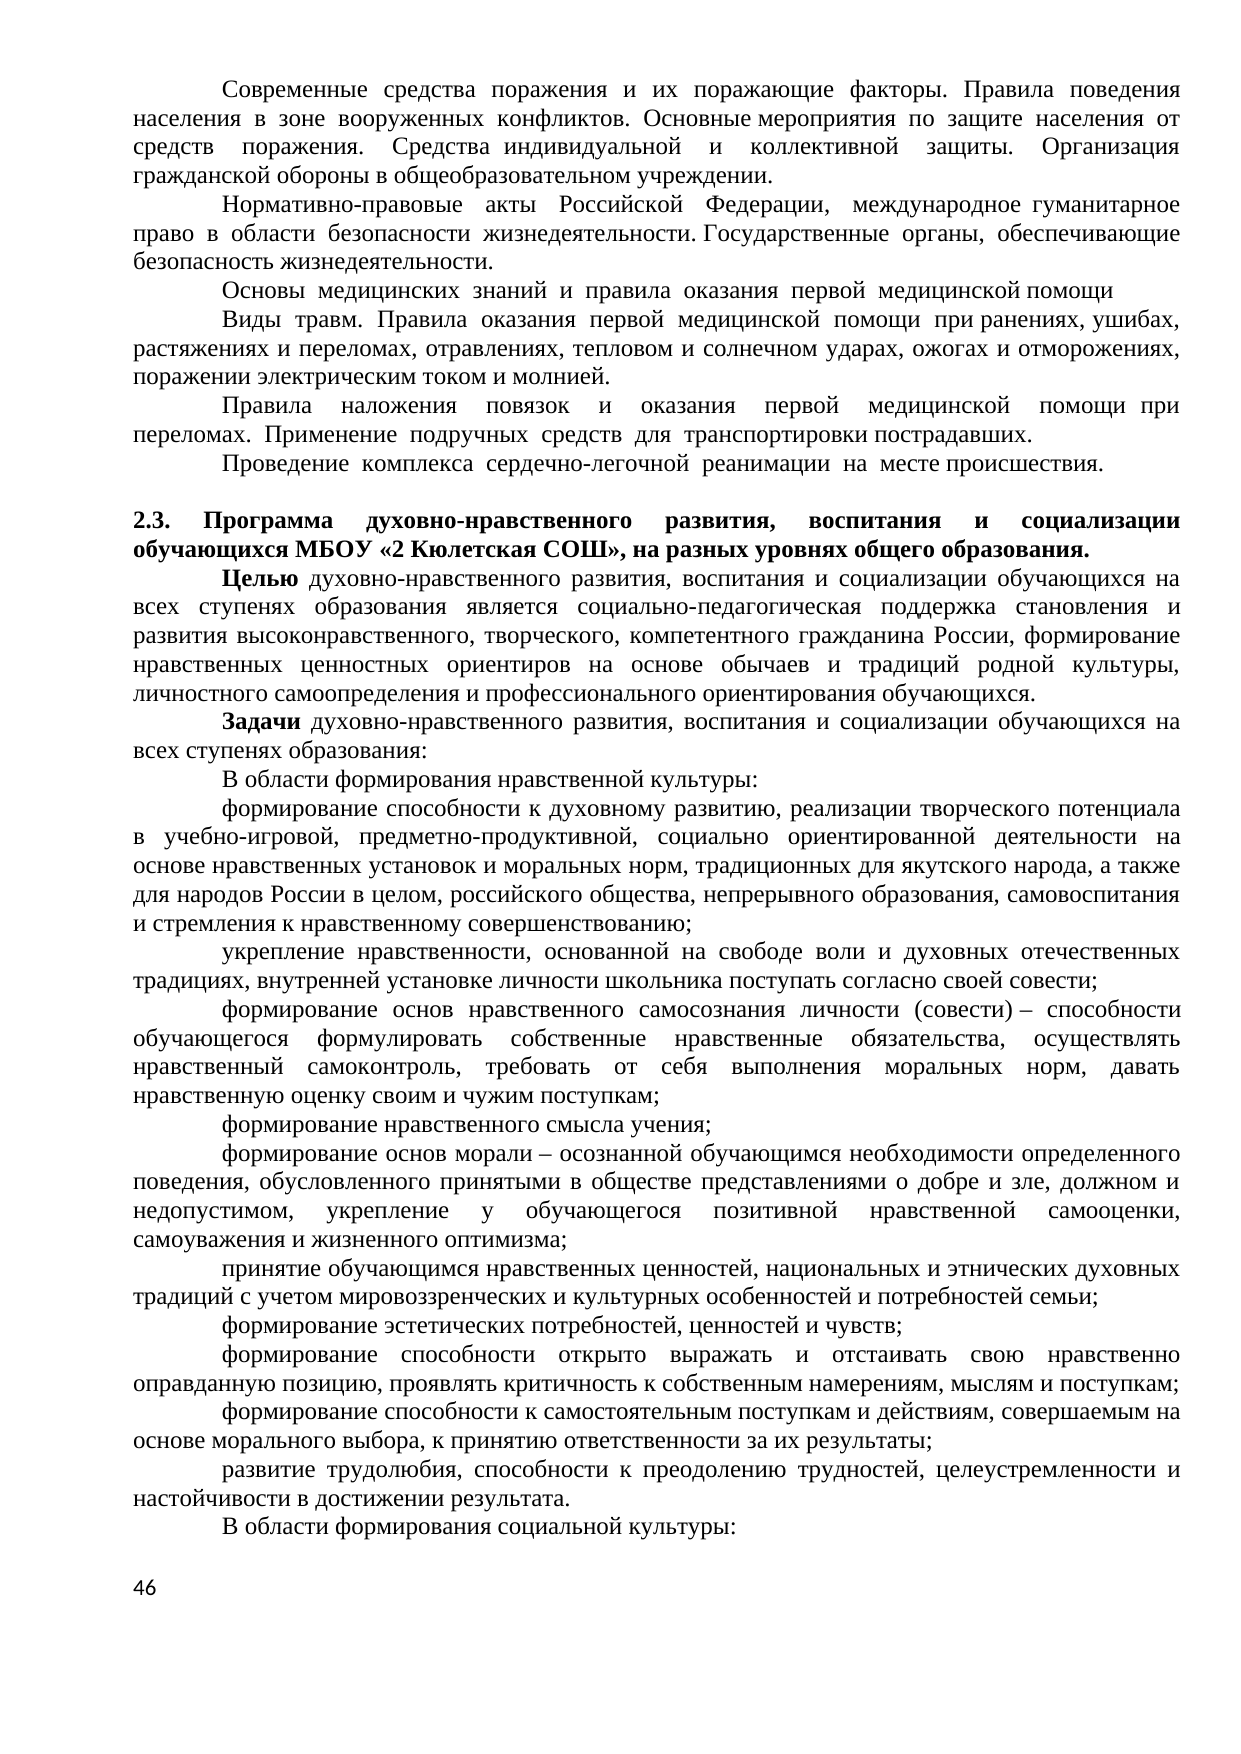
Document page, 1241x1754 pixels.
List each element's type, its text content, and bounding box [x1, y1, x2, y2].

text развитие трудолюбия, способности к преодолению трудностей, целеустремленности и настойчивости в достижении результата. [133, 1454, 1181, 1511]
text принятие обучающимся нравственных ценностей, национальных и этнических духовных традиций с учетом мировоззренческих и культурных особенностей и потребностей семьи; [133, 1253, 1181, 1310]
text формирование способности открыто выражать и отстаивать свою нравственно оправданную позицию, проявлять критичность к собственным намерениям, мыслям и поступкам; [133, 1339, 1181, 1396]
text формирование основ нравственного самосознания личности (совести) – способности обучающегося формулировать собственные нравственные обязательства, осуществлять нравственный самоконтроль, требовать от себя выполнения моральных норм, давать нравственную оценку своим и чужим поступкам; [133, 994, 1181, 1109]
text В области формирования нравственной культуры: [133, 764, 1181, 793]
text Правила наложения повязок и оказания первой медицинской помощи при переломах. Применение подручных средств для транспортировки пострадавших. [133, 390, 1181, 448]
text 2.3. Программа духовно-нравственного развития, воспитания и социализации обучающихся МБОУ «2 Кюлетская СОШ», на разных уровнях общего образования. [133, 505, 1181, 563]
text Задачи духовно-нравственного развития, воспитания и социализации обучающихся на всех ступенях образования: [133, 706, 1181, 764]
text формирование способности к самостоятельным поступкам и действиям, совершаемым на основе морального выбора, к принятию ответственности за их результаты; [133, 1396, 1181, 1454]
text укрепление нравственности, основанной на свободе воли и духовных отечественных традициях, внутренней установке личности школьника поступать согласно своей совести; [133, 936, 1181, 994]
text формирование эстетических потребностей, ценностей и чувств; [133, 1310, 1181, 1339]
text Целью духовно-нравственного развития, воспитания и социализации обучающихся на всех ступенях образования является социально-педагогическая поддержка становления и развития высоконравственного, творческого, компетентного гражданина России, формирование нравственных ценностных ориентиров на основе обычаев и традиций родной культуры, личностного самоопределения и профессионального ориентирования обучающихся. [133, 563, 1181, 706]
text Основы медицинских знаний и правила оказания первой медицинской помощи [133, 275, 1181, 304]
text Современные средства поражения и их поражающие факторы. Правила поведения населения в зоне вооруженных конфликтов. Основные мероприятия по защите населения от средств поражения. Средства индивидуальной и коллективной защиты. Организация гражданской обороны в общеобразовательном учреждении. [133, 74, 1181, 189]
text В области формирования социальной культуры: [133, 1511, 1181, 1540]
text Виды травм. Правила оказания первой медицинской помощи при ранениях, ушибах, растяжениях и переломах, отравлениях, тепловом и солнечном ударах, ожогах и отморожениях, поражении электрическим током и молнией. [133, 304, 1181, 390]
text формирование нравственного смысла учения; [133, 1109, 1181, 1138]
text формирование способности к духовному развитию, реализации творческого потенциала в учебно-игровой, предметно-продуктивной, социально ориентированной деятельности на основе нравственных установок и моральных норм, традиционных для якутского народа, а также для народов России в целом, российского общества, непрерывного образования, самовоспитания и стремления к нравственному совершенствованию; [133, 793, 1181, 936]
text Проведение комплекса сердечно-легочной реанимации на месте происшествия. [133, 448, 1181, 476]
text Нормативно-правовые акты Российской Федерации, международное гуманитарное право в области безопасности жизнедеятельности. Государственные органы, обеспечивающие безопасность жизнедеятельности. [133, 189, 1181, 275]
text формирование основ морали – осознанной обучающимся необходимости определенного поведения, обусловленного принятыми в обществе представлениями о добре и зле, должном и недопустимом, укрепление у обучающегося позитивной нравственной самооценки, самоуважения и жизненного оптимизма; [133, 1138, 1181, 1253]
